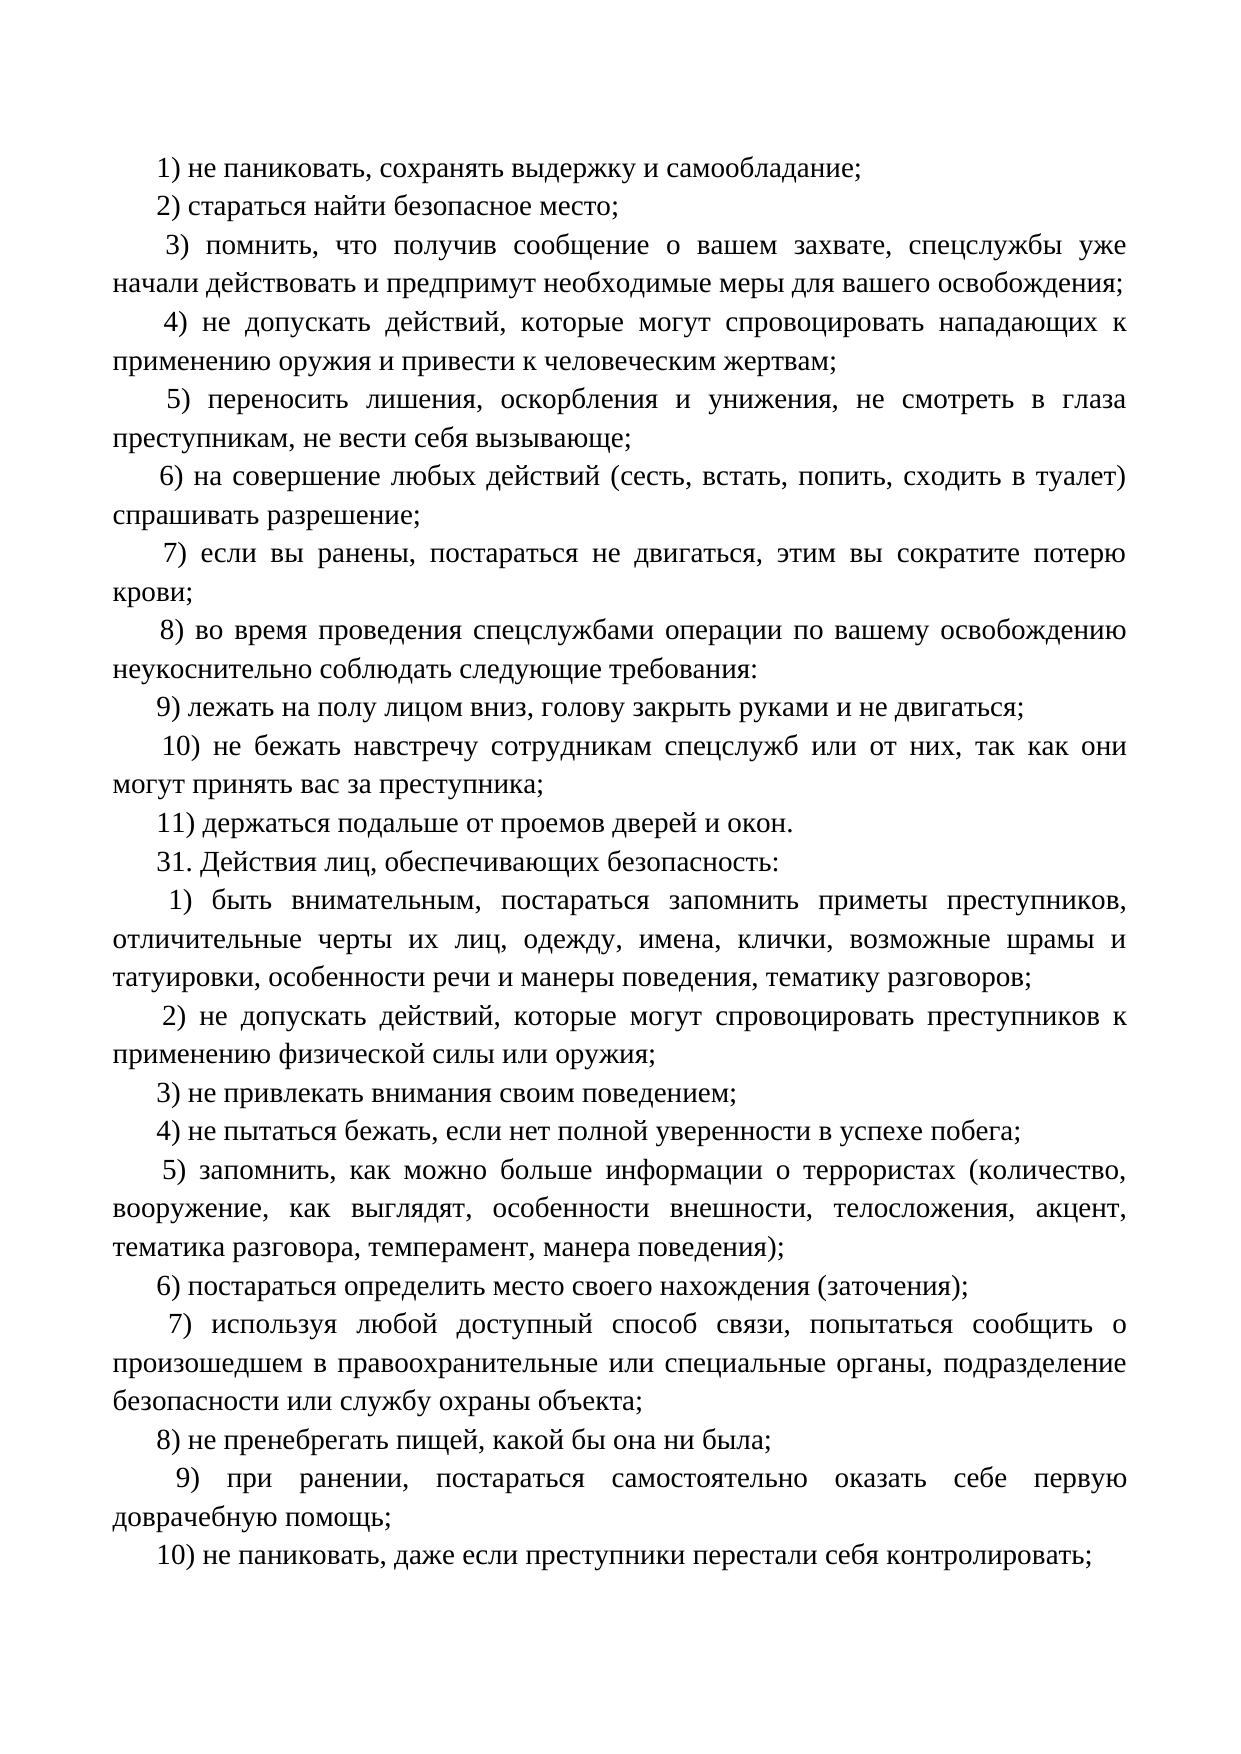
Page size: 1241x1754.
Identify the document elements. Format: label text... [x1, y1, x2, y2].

text 11) держаться подальше от проемов дверей и окон. [112, 805, 1128, 839]
text 2) стараться найти безопасное место; [112, 188, 1128, 222]
text 1) быть внимательным, постараться запомнить приметы преступников, отличительные черты их лиц, одежду, имена, клички, возможные шрамы и татуировки, особенности речи и манеры поведения, тематику разговоров; [112, 882, 1128, 993]
text 2) не допускать действий, которые могут спровоцировать преступников к применению физической силы или оружия; [112, 998, 1128, 1070]
text 10) не бежать навстречу сотрудникам спецслужб или от них, так как они могут принять вас за преступника; [112, 728, 1128, 800]
text 8) не пренебрегать пищей, какой бы она ни была; [112, 1422, 1128, 1455]
text 31. Действия лиц, обеспечивающих безопасность: [112, 844, 1128, 877]
text 5) запомнить, как можно больше информации о террористах (количество, вооружение, как выглядят, особенности внешности, телосложения, акцент, тематика разговора, темперамент, манера поведения); [112, 1152, 1128, 1263]
text 8) во время проведения спецслужбами операции по вашему освобождению неукоснительно соблюдать следующие требования: [112, 612, 1128, 684]
text 3) не привлекать внимания своим поведением; [112, 1075, 1128, 1108]
text 4) не пытаться бежать, если нет полной уверенности в успехе побега; [112, 1113, 1128, 1147]
text 1) не паниковать, сохранять выдержку и самообладание; [112, 150, 1128, 183]
text 3) помнить, что получив сообщение о вашем захвате, спецслужбы уже начали действовать и предпримут необходимые меры для вашего освобождения; [112, 227, 1128, 299]
text 4) не допускать действий, которые могут спровоцировать нападающих к применению оружия и привести к человеческим жертвам; [112, 304, 1128, 376]
text 9) при ранении, постараться самостоятельно оказать себе первую доврачебную помощь; [112, 1460, 1128, 1532]
text 6) на совершение любых действий (сесть, встать, попить, сходить в туалет) спрашивать разрешение; [112, 458, 1128, 530]
text 7) используя любой доступный способ связи, попытаться сообщить о произошедшем в правоохранительные или специальные органы, подразделение безопасности или службу охраны объекта; [112, 1306, 1128, 1417]
text 5) переносить лишения, оскорбления и унижения, не смотреть в глаза преступникам, не вести себя вызывающе; [112, 381, 1128, 453]
text 9) лежать на полу лицом вниз, голову закрыть руками и не двигаться; [112, 689, 1128, 723]
text 10) не паниковать, даже если преступники перестали себя контролировать; [112, 1537, 1128, 1571]
text 6) постараться определить место своего нахождения (заточения); [112, 1268, 1128, 1301]
text 7) если вы ранены, постараться не двигаться, этим вы сократите потерю крови; [112, 535, 1128, 607]
